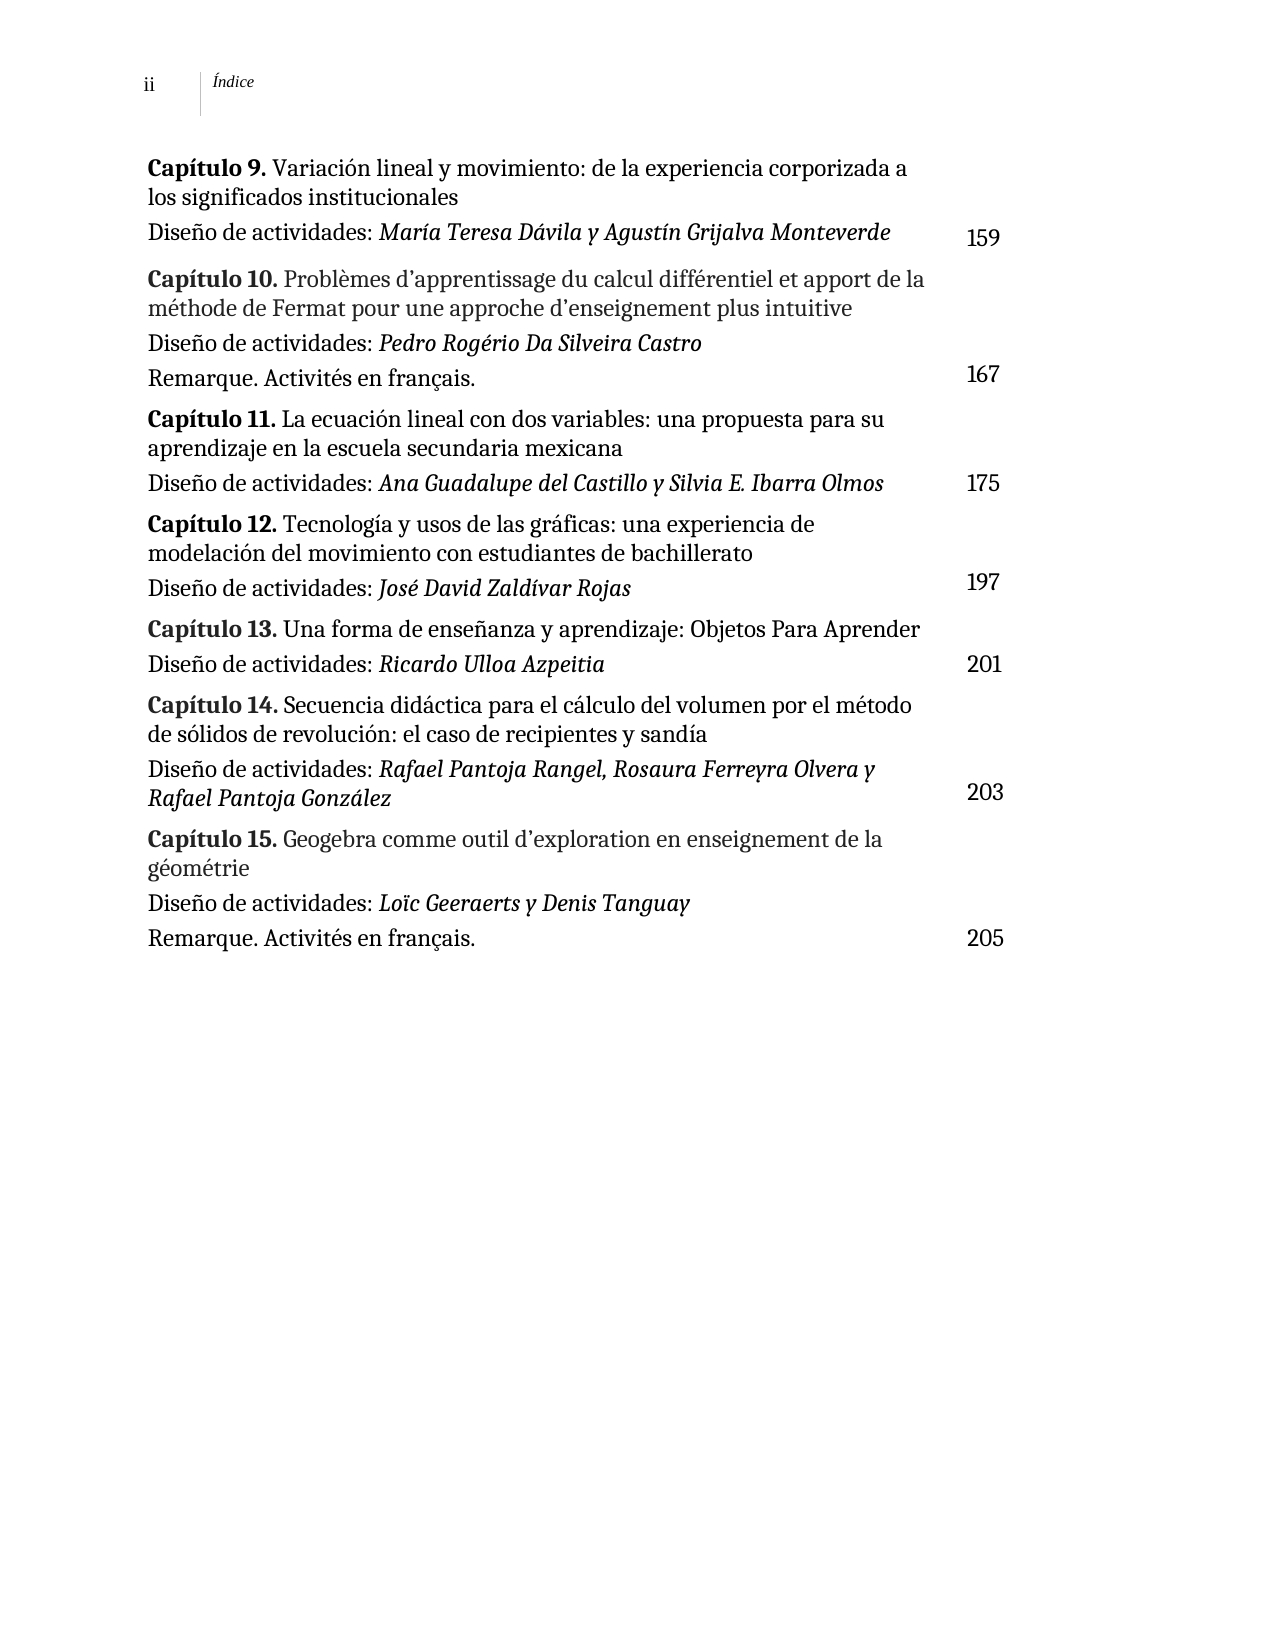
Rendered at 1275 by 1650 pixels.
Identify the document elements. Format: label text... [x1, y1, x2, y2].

table_cell Capítulo 14. Secuencia didáctica para el cálculo del volumen por el método de sólidos de revolución: el caso de recipientes y sandía Diseño de actividades: Rafael Pantoja Rangel, Rosaura Ferreyra Olvera y Rafael Pantoja González [136, 685, 939, 819]
table_cell Capítulo 15. Geogebra comme outil d’exploration en enseignement de la géométrie Diseño de actividades: Loïc Geeraerts y Denis Tanguay Remarque. Activités en français. [136, 819, 939, 959]
table_cell Capítulo 12. Tecnología y usos de las gráficas: una experiencia de modelación del movimiento con estudiantes de bachillerato Diseño de actividades: José David Zaldívar Rojas [136, 504, 939, 609]
table_cell 205 [940, 819, 1040, 959]
table_cell 203 [940, 685, 1040, 819]
table_cell 197 [940, 504, 1040, 609]
table_cell Capítulo 11. La ecuación lineal con dos variables: una propuesta para su aprendizaje en la escuela secundaria mexicana Diseño de actividades: Ana Guadalupe del Castillo y Silvia E. Ibarra Olmos [136, 399, 939, 504]
table_cell 167 [940, 259, 1040, 399]
table_cell Capítulo 9. Variación lineal y movimiento: de la experiencia corporizada a los significados institucionales Diseño de actividades: María Teresa Dávila y Agustín Grijalva Monteverde [136, 148, 939, 259]
table_cell 201 [940, 609, 1040, 685]
table_cell 159 [940, 148, 1040, 259]
table_cell Capítulo 13. Una forma de enseñanza y aprendizaje: Objetos Para Aprender Diseño de actividades: Ricardo Ulloa Azpeitia [136, 609, 939, 685]
table_cell Capítulo 10. Problèmes d’apprentissage du calcul différentiel et apport de la méthode de Fermat pour une approche d’enseignement plus intuitive Diseño de actividades: Pedro Rogério Da Silveira Castro Remarque. Activités en français. [136, 259, 939, 399]
table_cell 175 [940, 399, 1040, 504]
